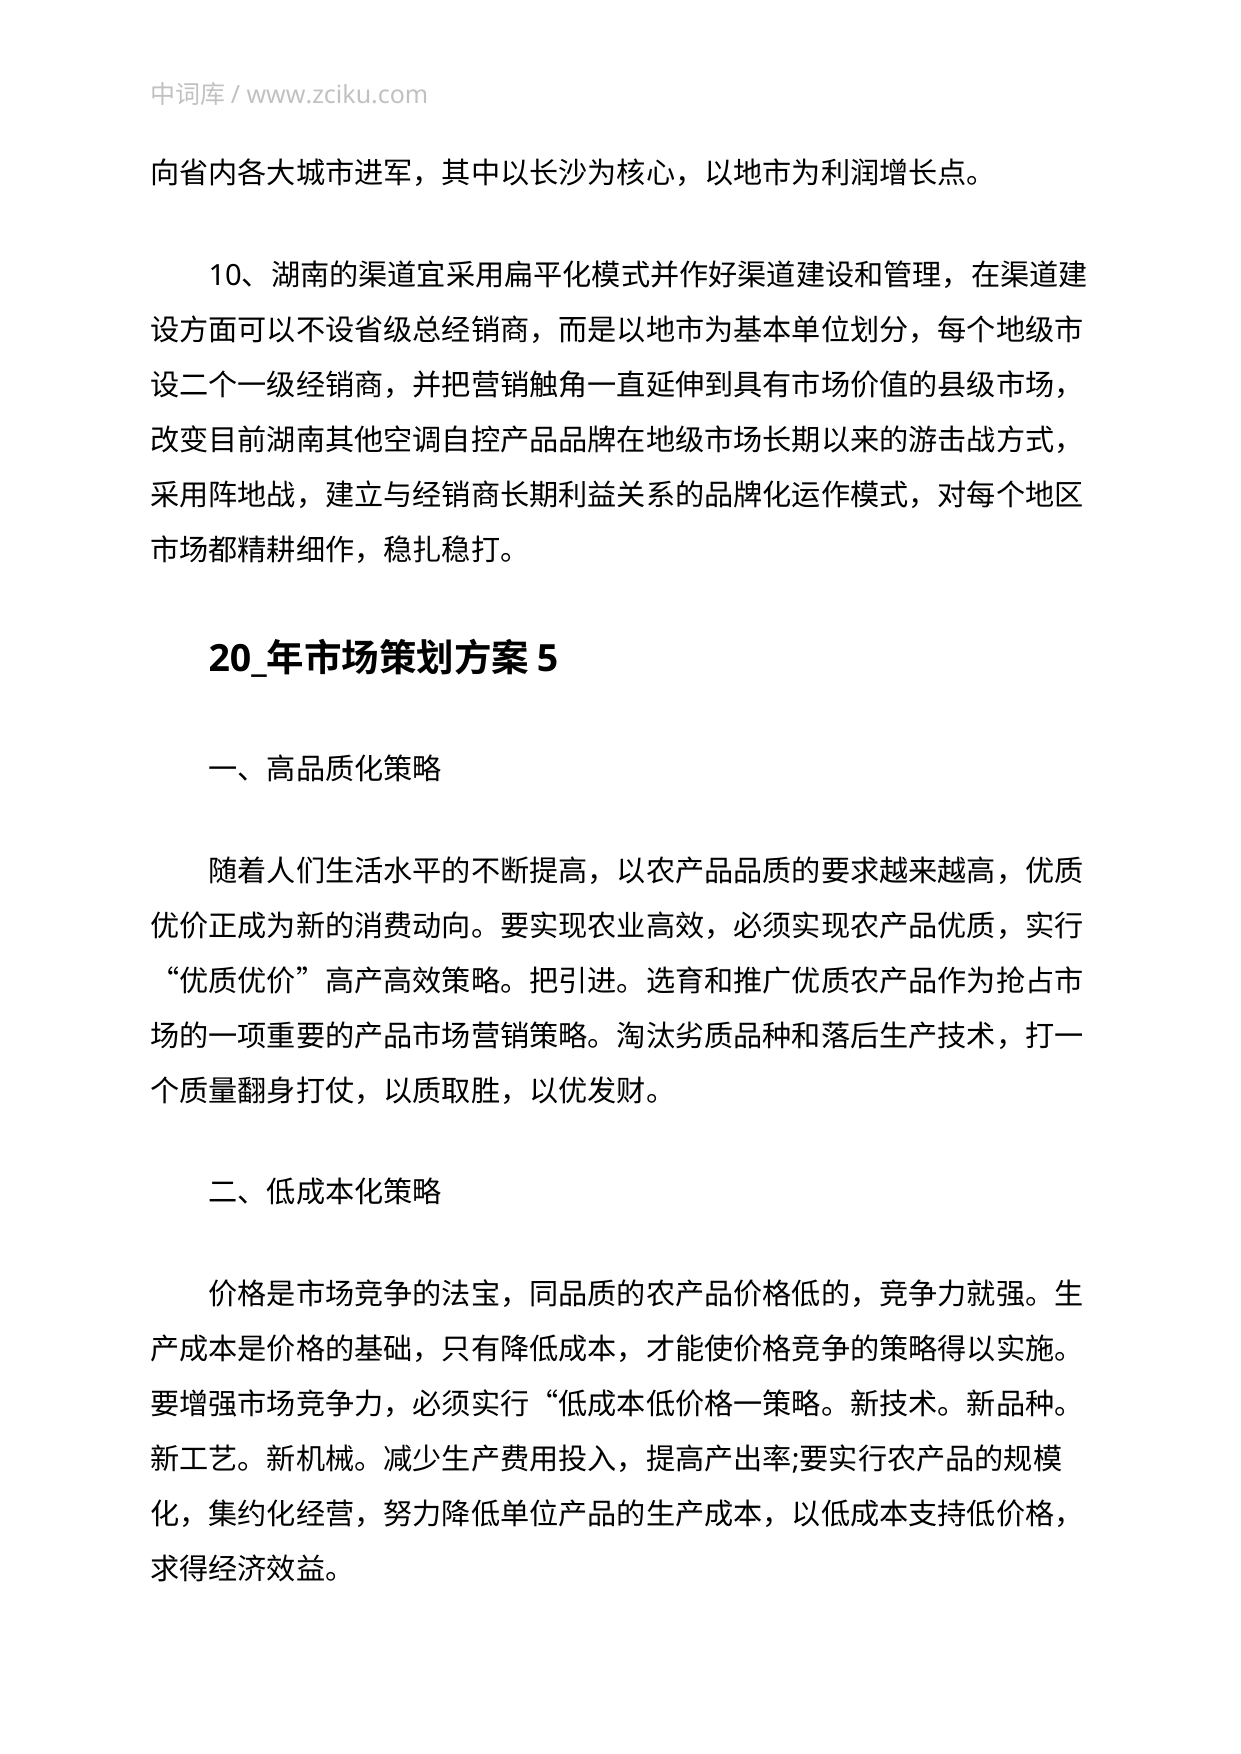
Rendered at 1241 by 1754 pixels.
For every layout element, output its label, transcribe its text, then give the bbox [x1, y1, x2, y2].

text 二、低成本化策略 [150, 1169, 1090, 1211]
text 一、高品质化策略 [150, 746, 1090, 788]
text 随着人们生活水平的不断提高，以农产品品质的要求越来越高，优质优价正成为新的消费动向。要实现农业高效，必须实现农产品优质，实行“优质优价”高产高效策略。把引进。选育和推广优质农产品作为抢占市场的一项重要的产品市场营销策略。淘汰劣质品种和落后生产技术，打一个质量翻身打仗，以质取胜，以优发财。 [150, 847, 1090, 1109]
text 20_年市场策划方案5 [150, 628, 1090, 683]
text 价格是市场竞争的法宝，同品质的农产品价格低的，竞争力就强。生产成本是价格的基础，只有降低成本，才能使价格竞争的策略得以实施。要增强市场竞争力，必须实行“低成本低价格一策略。新技术。新品种。新工艺。新机械。减少生产费用投入，提高产出率;要实行农产品的规模化，集约化经营，努力降低单位产品的生产成本，以低成本支持低价格，求得经济效益。 [150, 1271, 1090, 1587]
text 10、湖南的渠道宜采用扁平化模式并作好渠道建设和管理，在渠道建设方面可以不设省级总经销商，而是以地市为基本单位划分，每个地级市设二个一级经销商，并把营销触角一直延伸到具有市场价值的县级市场，改变目前湖南其他空调自控产品品牌在地级市场长期以来的游击战方式，采用阵地战，建立与经销商长期利益关系的品牌化运作模式，对每个地区市场都精耕细作，稳扎稳打。 [150, 252, 1090, 569]
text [150, 150, 1090, 192]
